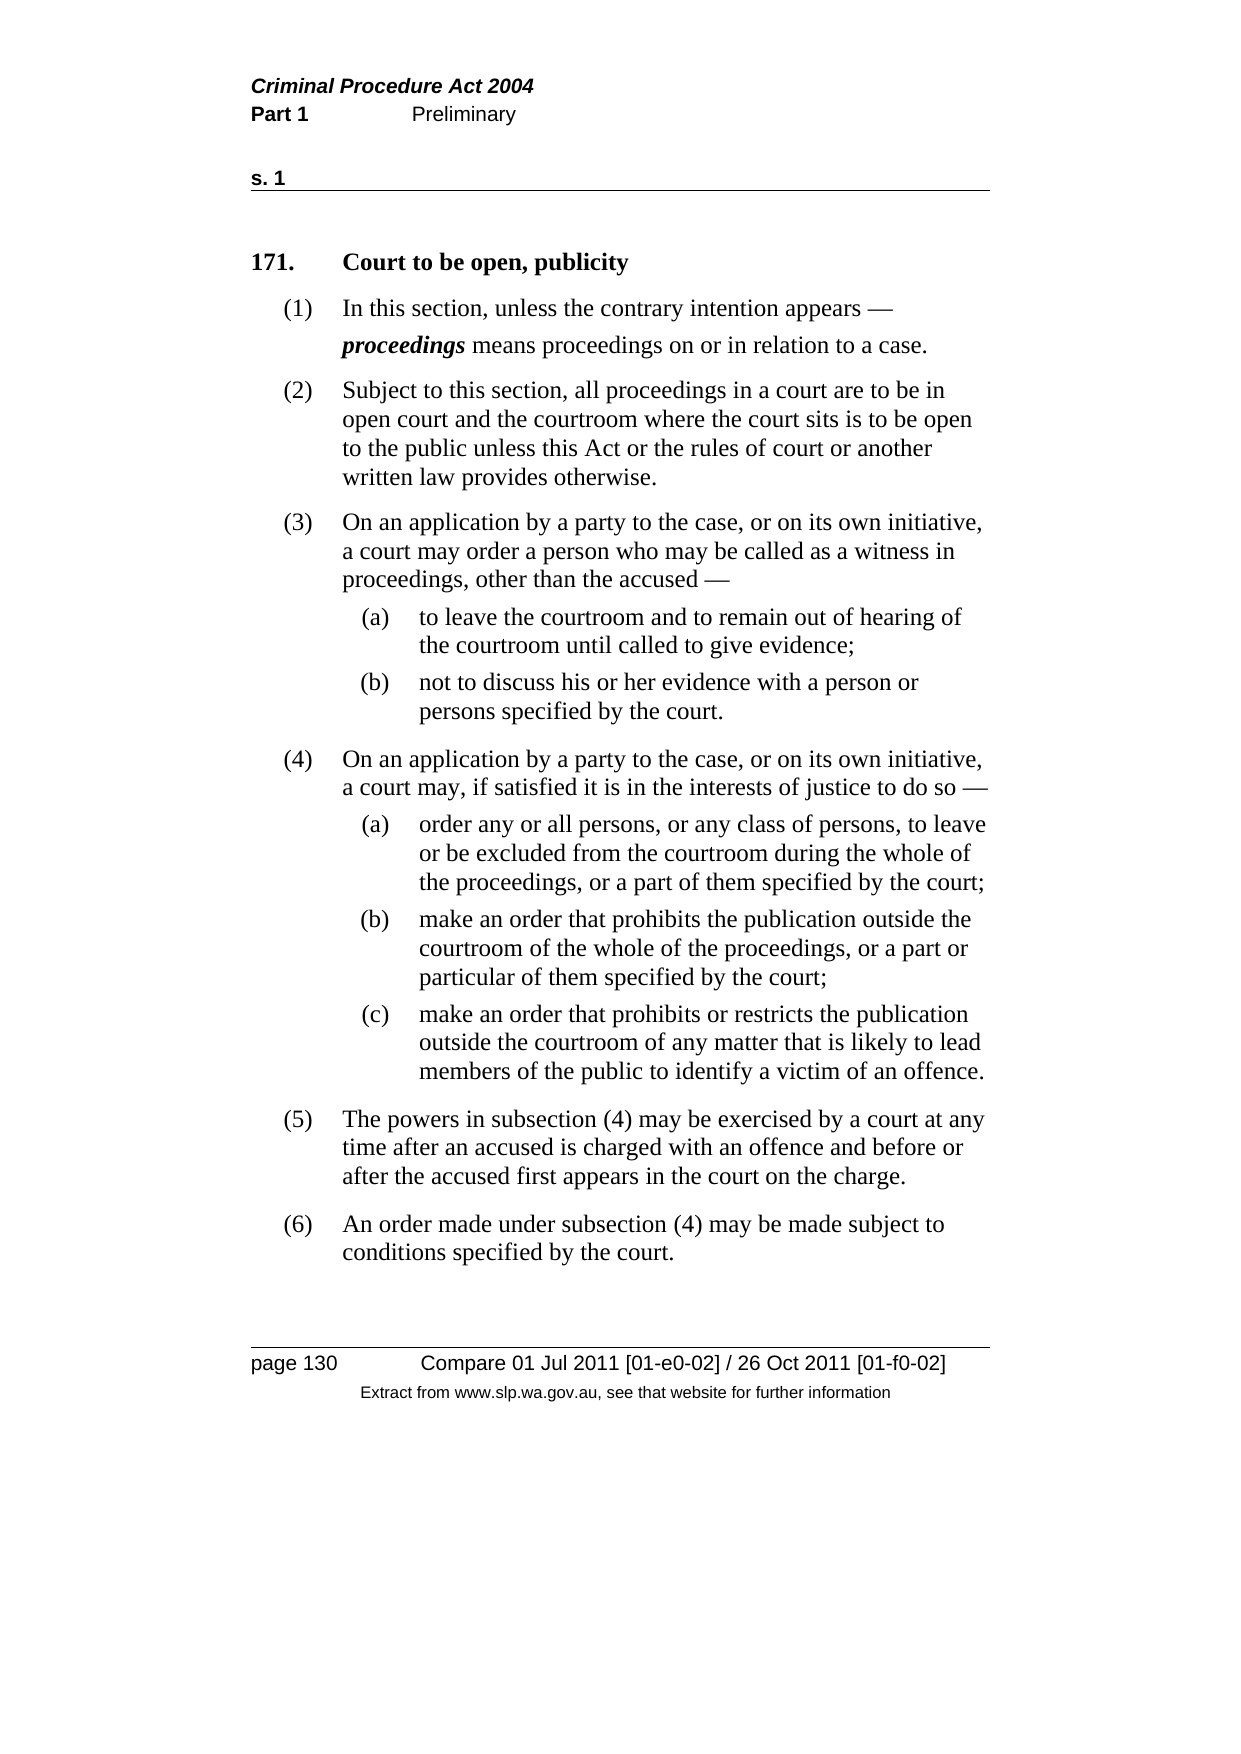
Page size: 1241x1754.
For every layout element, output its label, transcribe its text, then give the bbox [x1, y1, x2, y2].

text (a) order any or all persons, or any class of persons, to leave or be excluded from the courtroom during the whole of the proceedings, or a part of them specified by the court; [251, 809, 990, 896]
text proceedings means proceedings on or in relation to a case. [251, 330, 990, 359]
text (a) to leave the courtroom and to remain out of hearing of the courtroom until called to give evidence; [251, 602, 990, 659]
text (3) On an application by a party to the case, or on its own initiative, a court may order a person who may be called as a witness in proceedings, other than the accused — [251, 507, 990, 593]
text (5) The powers in subsection (4) may be exercised by a court at any time after an accused is charged with an offence and before or after the accused first appears in the court on the charge. [251, 1104, 990, 1190]
text (4) On an application by a party to the case, or on its own initiative, a court may, if satisfied it is in the interests of justice to do so — [251, 744, 990, 801]
subtitle 171. Court to be open, publicity [251, 247, 990, 276]
text (b) not to discuss his or her evidence with a person or persons specified by the court. [251, 667, 990, 725]
text (c) make an order that prohibits or restricts the publication outside the courtroom of any matter that is likely to lead members of the public to identify a victim of an offence. [251, 999, 990, 1085]
text (6) An order made under subsection (4) may be made subject to conditions specified by the court. [251, 1209, 990, 1266]
text (1) In this section, unless the contrary intention appears — [251, 293, 990, 322]
text (b) make an order that prohibits the publication outside the courtroom of the whole of the proceedings, or a part or particular of them specified by the court; [251, 904, 990, 990]
text (2) Subject to this section, all proceedings in a court are to be in open court and the courtroom where the court sits is to be open to the public unless this Act or the rules of court or another written law provides otherwise. [251, 375, 990, 490]
